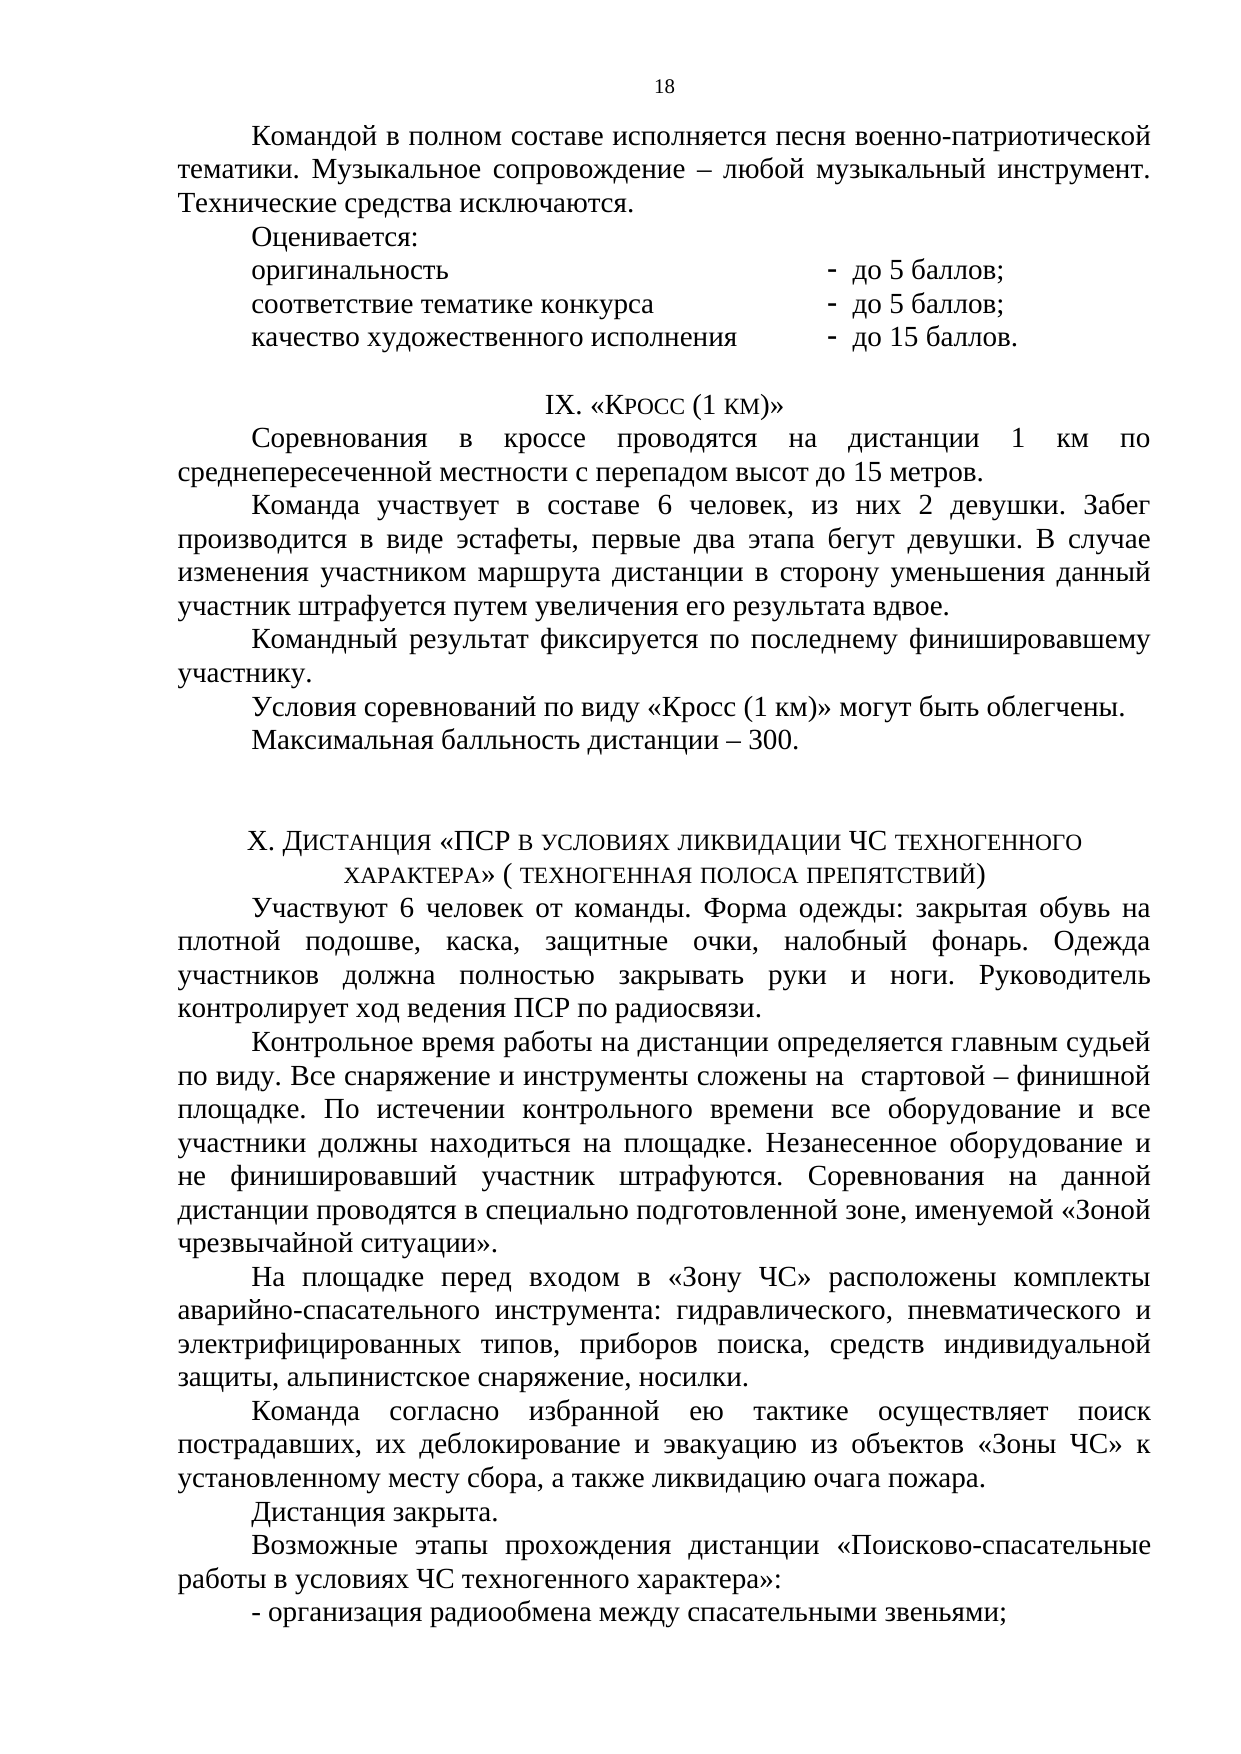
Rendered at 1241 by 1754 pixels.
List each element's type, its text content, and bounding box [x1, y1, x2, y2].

text Команда участвует в составе 6 человек, из них 2 девушки. Забег производится в виде эстафеты, первые два этапа бегут девушки. В случае изменения участником маршрута дистанции в сторону уменьшения данный участник штрафуется путем увеличения его результата вдвое. [177, 487, 1152, 622]
text Возможные этапы прохождения дистанции «Поисково-спасательные работы в условиях ЧС техногенного характера»: [177, 1527, 1152, 1594]
text Дистанция закрыта. [177, 1494, 1152, 1527]
text Условия соревнований по виду «Кросс (1 км)» могут быть облегчены. [177, 689, 1152, 722]
table_cell качество художественного исполнения [166, 320, 812, 353]
text Командой в полном составе исполняется песня военно-патриотической тематики. Музыкальное сопровождение – любой музыкальный инструмент. Технические средства исключаются. [177, 118, 1152, 219]
text IX. «Кросс (1 км)» [177, 387, 1152, 420]
table_header оригинальность [166, 252, 812, 286]
text Командный результат фиксируется по последнему финишировавшему участнику. [177, 622, 1152, 689]
table_header до 5 баллов; [812, 252, 1152, 286]
text На площадке перед входом в «Зону ЧС» расположены комплекты аварийно-спасательного инструмента: гидравлического, пневматического и электрифицированных типов, приборов поиска, средств индивидуальной защиты, альпинистское снаряжение, носилки. [177, 1259, 1152, 1393]
text Максимальная балльность дистанции – 300. [177, 722, 1152, 756]
table_cell до 5 баллов; [812, 286, 1152, 319]
text - организация радиообмена между спасательными звеньями; [177, 1594, 1152, 1628]
text Контрольное время работы на дистанции определяется главным судьей по виду. Все снаряжение и инструменты сложены на стартовой – финишной площадке. По истечении контрольного времени все оборудование и все участники должны находиться на площадке. Незанесенное оборудование и не финишировавший участник штрафуются. Соревнования на данной дистанции проводятся в специально подготовленной зоне, именуемой «Зоной чрезвычайной ситуации». [177, 1024, 1152, 1259]
text Оценивается: [177, 219, 1152, 252]
table_cell соответствие тематике конкурса [166, 286, 812, 319]
text X. Дистанция «ПСР в условиях ликвидации ЧС техногенного характера» ( техногенная полоса препятствий) [177, 823, 1152, 890]
table_cell до 15 баллов. [812, 320, 1152, 353]
text Участвуют 6 человек от команды. Форма одежды: закрытая обувь на плотной подошве, каска, защитные очки, налобный фонарь. Одежда участников должна полностью закрывать руки и ноги. Руководитель контролирует ход ведения ПСР по радиосвязи. [177, 890, 1152, 1024]
text Соревнования в кроссе проводятся на дистанции 1 км по среднепересеченной местности с перепадом высот до 15 метров. [177, 420, 1152, 487]
text Команда согласно избранной ею тактике осуществляет поиск пострадавших, их деблокирование и эвакуацию из объектов «Зоны ЧС» к установленному месту сбора, а также ликвидацию очага пожара. [177, 1393, 1152, 1494]
